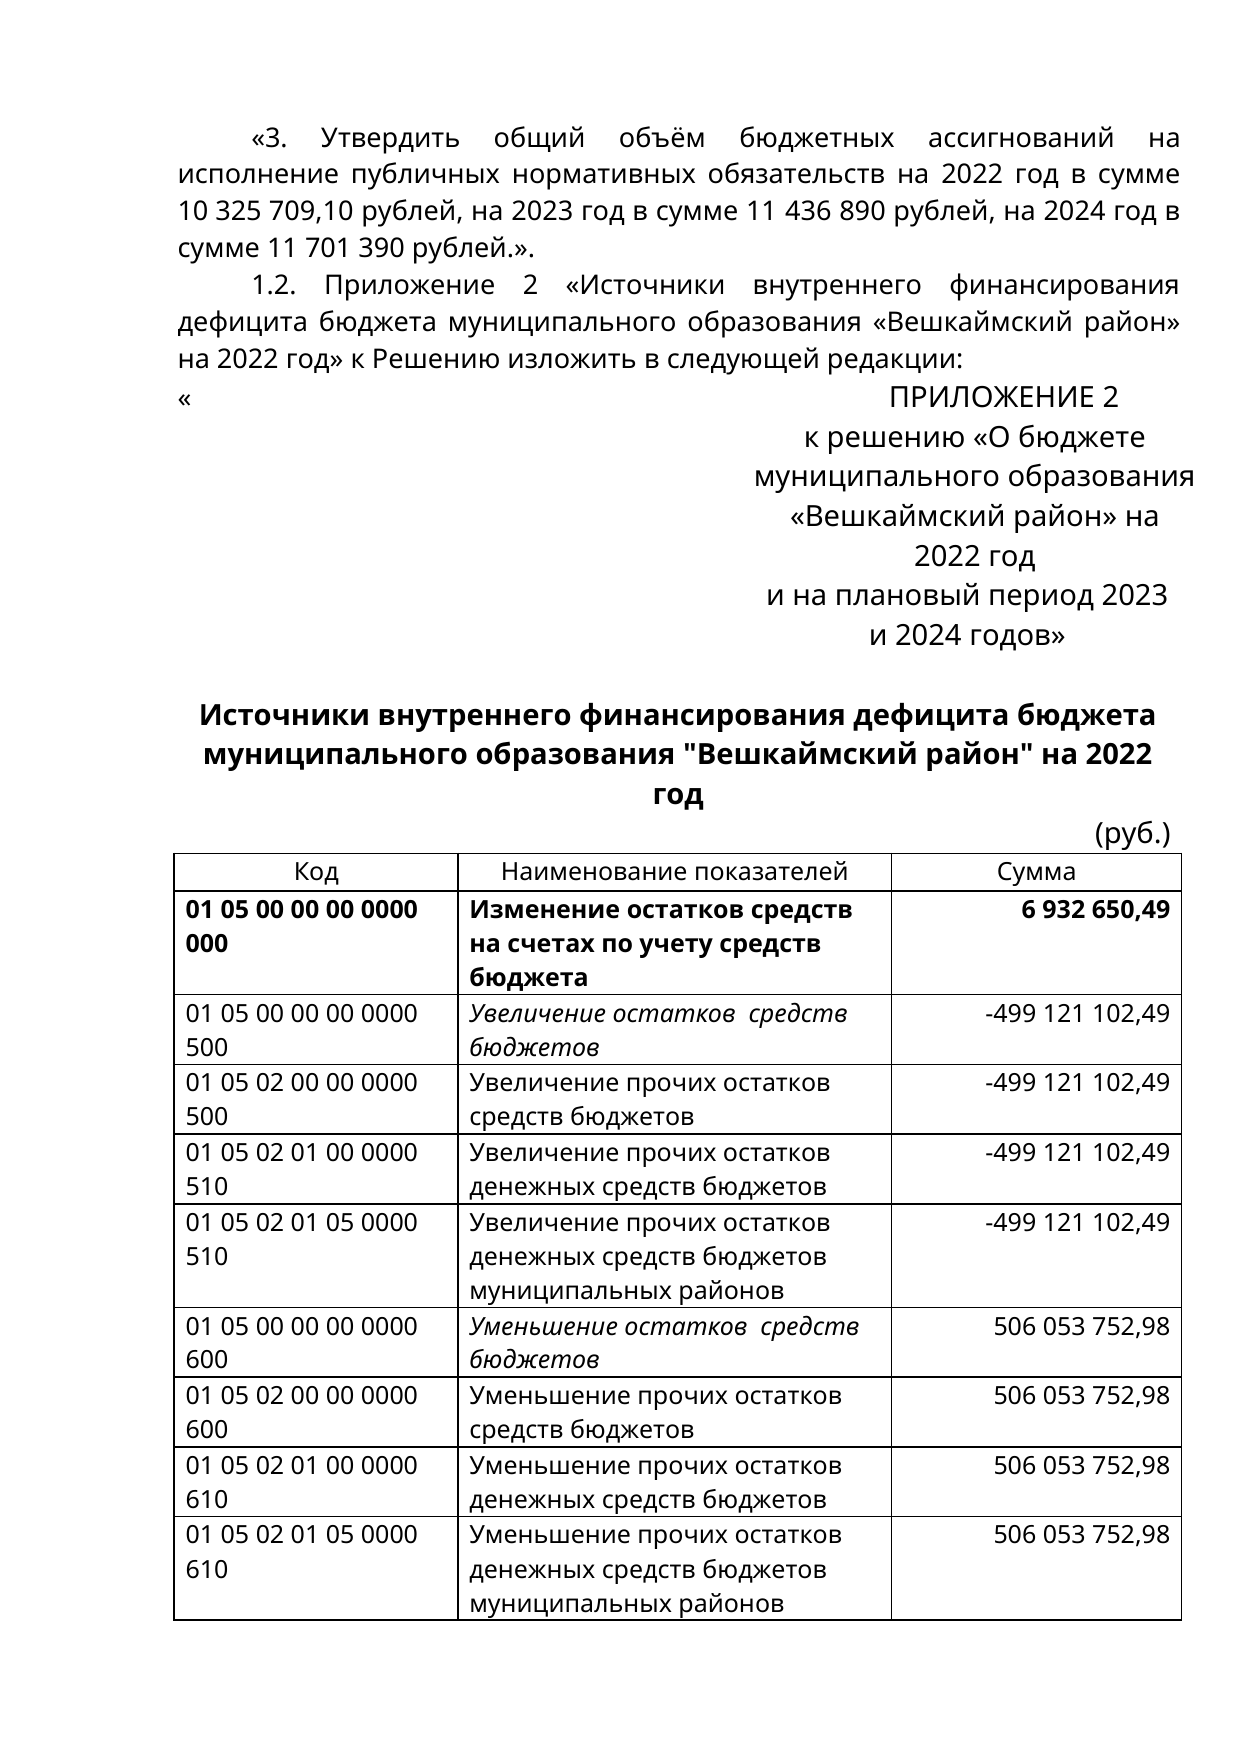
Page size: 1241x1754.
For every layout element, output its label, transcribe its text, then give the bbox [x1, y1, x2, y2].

table_cell 01 05 00 00 00 0000 500 [175, 995, 457, 1063]
table_cell -499 121 102,49 [892, 1205, 1181, 1307]
table_cell Уменьшение прочих остатков средств бюджетов [459, 1378, 891, 1446]
table_cell 506 053 752,98 [892, 1517, 1181, 1619]
table_cell 01 05 02 01 00 0000 510 [175, 1135, 457, 1203]
table_cell 01 05 00 00 00 0000 000 [175, 892, 457, 994]
table_cell 01 05 00 00 00 0000 600 [175, 1308, 457, 1376]
table_cell Увеличение прочих остатков денежных средств бюджетов муниципальных районов [459, 1205, 891, 1307]
table_cell Уменьшение прочих остатков денежных средств бюджетов [459, 1448, 891, 1516]
table_header Источники внутреннего финансирования дефицита бюджета муниципального образования "Вешкаймский район" на 2022 год [174, 694, 1181, 813]
table_cell Увеличение прочих остатков денежных средств бюджетов [459, 1135, 891, 1203]
table_cell 01 05 02 00 00 0000 600 [175, 1378, 457, 1446]
table_cell 506 053 752,98 [892, 1378, 1181, 1446]
text и на плановый период 2023 и 2024 годов» [753, 575, 1181, 654]
table_cell Сумма [892, 854, 1181, 890]
table_cell Изменение остатков средств на счетах по учету средств бюджета [459, 892, 891, 994]
text «3. Утвердить общий объём бюджетных ассигнований на исполнение публичных нормативных обязательств на 2022 год в сумме 10 325 709,10 рублей, на 2023 год в сумме 11 436 890 рублей, на 2024 год в сумме 11 701 390 рублей.». [177, 118, 1181, 266]
table_cell Уменьшение остатков средств бюджетов [459, 1308, 891, 1376]
table_cell Увеличение остатков средств бюджетов [459, 995, 891, 1063]
text 1.2. Приложение 2 «Источники внутреннего финансирования дефицита бюджета муниципального образования «Вешкаймский район» на 2022 год» к Решению изложить в следующей редакции: [177, 266, 1181, 376]
table_cell Увеличение прочих остатков средств бюджетов [459, 1065, 891, 1133]
table_cell (руб.) [174, 813, 1181, 852]
table_cell 01 05 02 01 05 0000 510 [175, 1205, 457, 1307]
table_cell 01 05 02 01 05 0000 610 [175, 1517, 457, 1619]
table_cell Уменьшение прочих остатков денежных средств бюджетов муниципальных районов [459, 1517, 891, 1619]
table_cell 01 05 02 00 00 0000 500 [175, 1065, 457, 1133]
table_cell 6 932 650,49 [892, 892, 1181, 994]
table_cell 01 05 02 01 00 0000 610 [175, 1448, 457, 1516]
table_cell Наименование показателей [459, 854, 891, 890]
table_cell -499 121 102,49 [892, 1135, 1181, 1203]
text к решению «О бюджете муниципального образования «Вешкаймский район» на 2022 год [753, 416, 1196, 575]
table_cell 506 053 752,98 [892, 1448, 1181, 1516]
table_cell Код [175, 854, 457, 890]
subtitle « ПРИЛОЖЕНИЕ 2 [177, 376, 1181, 416]
table_cell -499 121 102,49 [892, 1065, 1181, 1133]
table_cell -499 121 102,49 [892, 995, 1181, 1063]
table_cell 506 053 752,98 [892, 1308, 1181, 1376]
